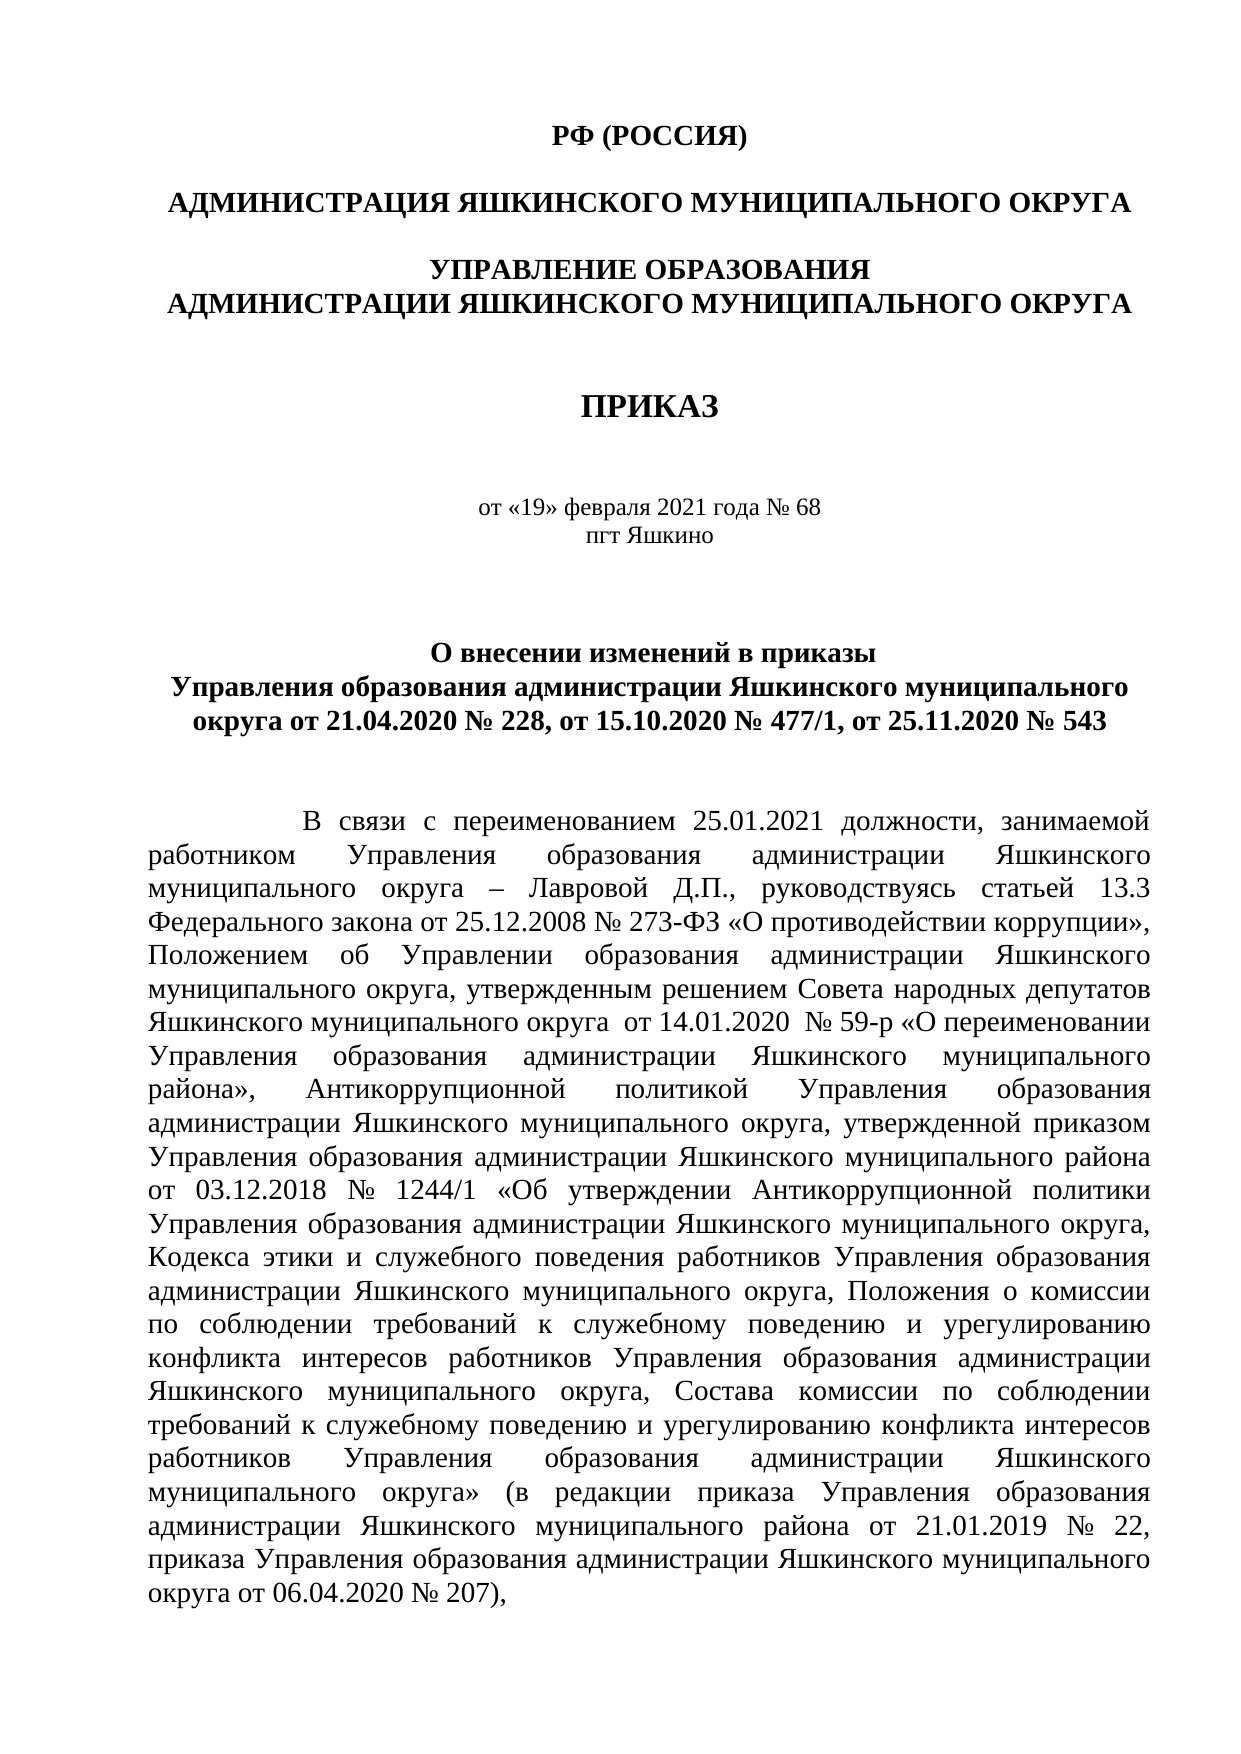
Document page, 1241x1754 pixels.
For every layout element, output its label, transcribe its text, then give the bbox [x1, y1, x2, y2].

text УПРАВЛЕНИЕ ОБРАЗОВАНИЯ [148, 252, 1152, 286]
text О внесении изменений в приказы [148, 636, 1152, 669]
text Управления образования администрации Яшкинского муниципального округа от 21.04.2020 № 228, от 15.10.2020 № 477/1, от 25.11.2020 № 543 [148, 669, 1152, 736]
text пгт Яшкино [148, 521, 1152, 549]
text РФ (РОССИЯ) [148, 118, 1152, 152]
text ПРИКАЗ [148, 386, 1152, 425]
text В связи с переименованием 25.01.2021 должности, занимаемой работником Управления образования администрации Яшкинского муниципального округа – Лавровой Д.П., руководствуясь статьей 13.3 Федерального закона от 25.12.2008 № 273-ФЗ «О противодействии коррупции», Положением об Управлении образования администрации Яшкинского муниципального округа, утвержденным решением Совета народных депутатов Яшкинского муниципального округа от 14.01.2020 № 59-р «О переименовании Управления образования администрации Яшкинского муниципального района», Антикоррупционной политикой Управления образования администрации Яшкинского муниципального округа, утвержденной приказом Управления образования администрации Яшкинского муниципального района от 03.12.2018 № 1244/1 «Об утверждении Антикоррупционной политики Управления образования администрации Яшкинского муниципального округа, Кодекса этики и служебного поведения работников Управления образования администрации Яшкинского муниципального округа, Положения о комиссии по соблюдении требований к служебному поведению и урегулированию конфликта интересов работников Управления образования администрации Яшкинского муниципального округа, Состава комиссии по соблюдении требований к служебному поведению и урегулированию конфликта интересов работников Управления образования администрации Яшкинского муниципального округа» (в редакции приказа Управления образования администрации Яшкинского муниципального района от 21.01.2019 № 22, приказа Управления образования администрации Яшкинского муниципального округа от 06.04.2020 № 207), [148, 803, 1152, 1608]
text АДМИНИСТРАЦИЯ ЯШКИНСКОГО МУНИЦИПАЛЬНОГО ОКРУГА [148, 185, 1152, 219]
text АДМИНИСТРАЦИИ ЯШКИНСКОГО МУНИЦИПАЛЬНОГО ОКРУГА [148, 286, 1152, 319]
text от «19» февраля 2021 года № 68 [148, 492, 1152, 521]
